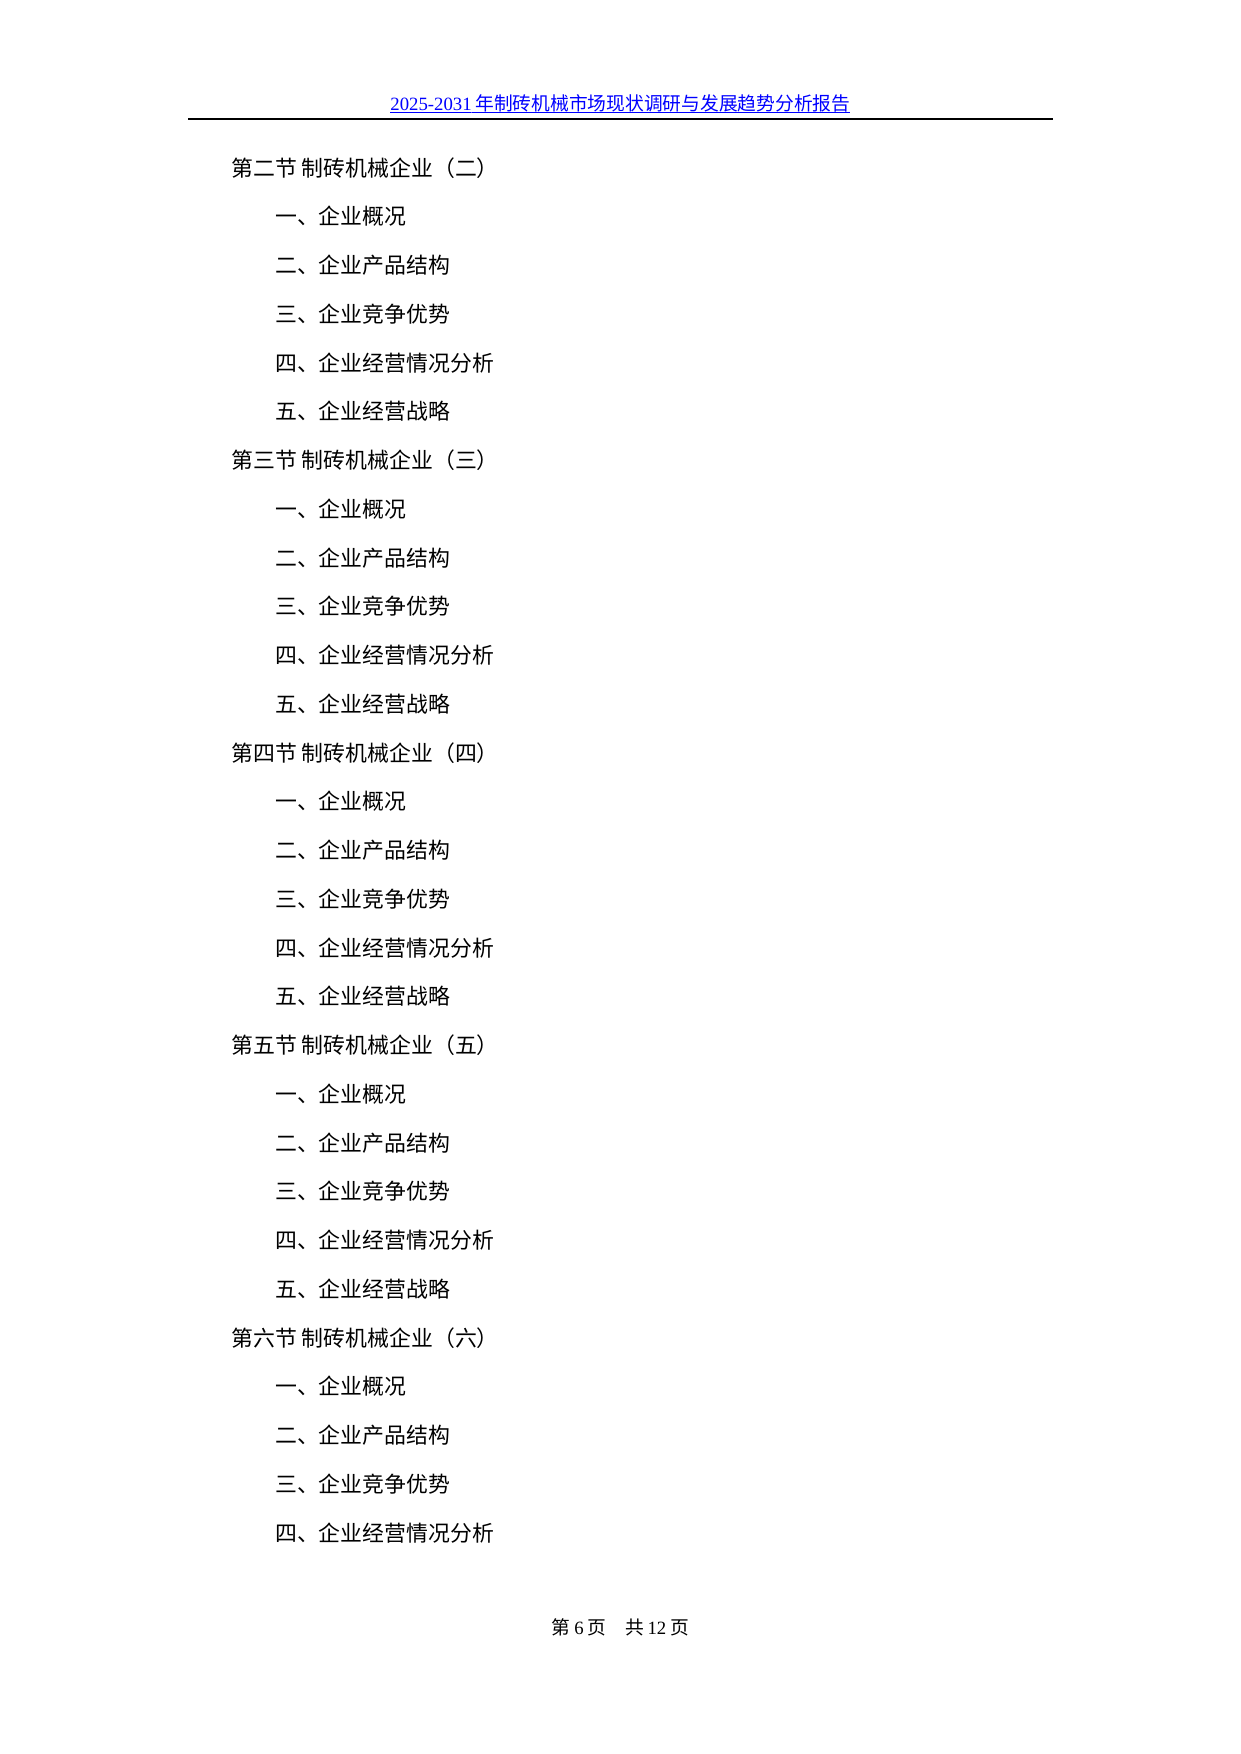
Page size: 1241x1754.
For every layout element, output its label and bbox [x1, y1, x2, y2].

text [187, 150, 1053, 1548]
